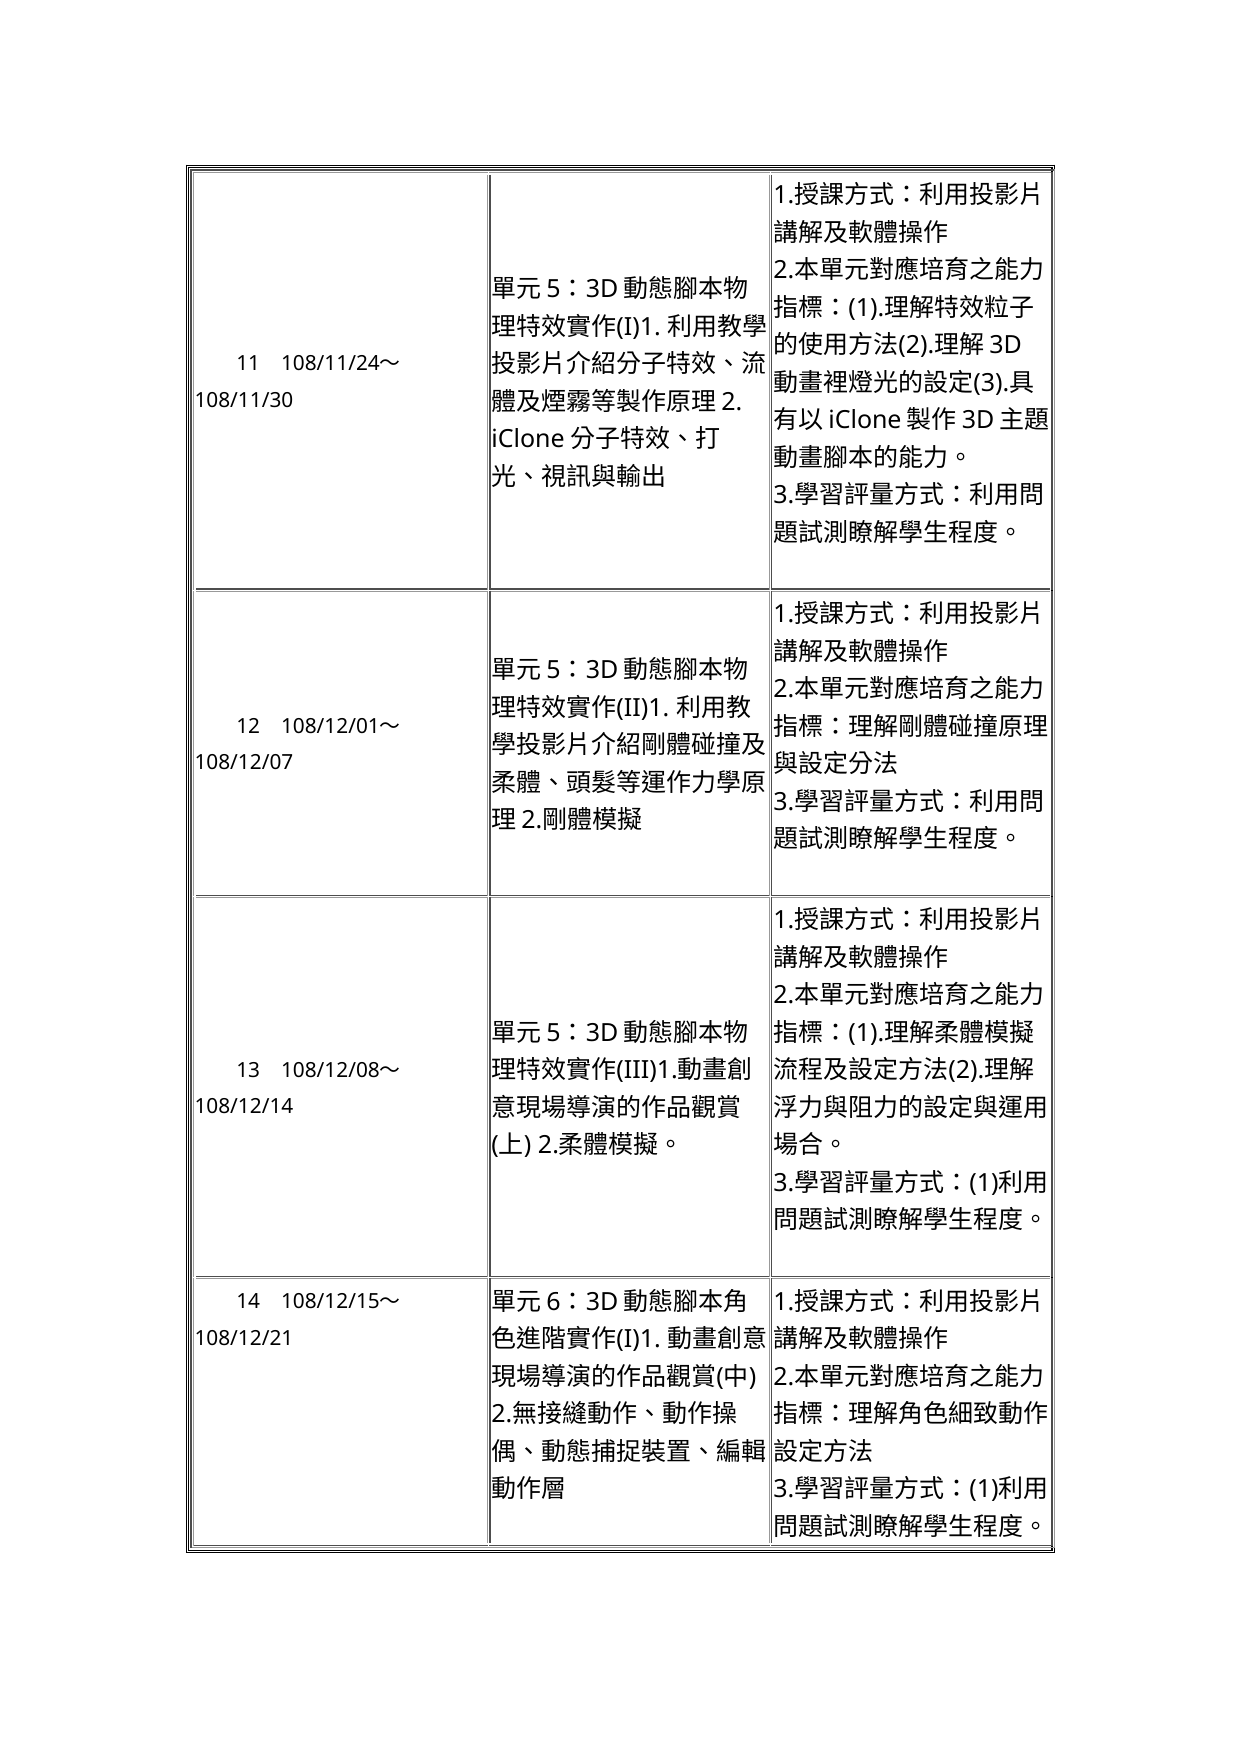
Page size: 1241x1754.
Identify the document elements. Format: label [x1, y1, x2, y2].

table_cell [192, 171, 1051, 1547]
